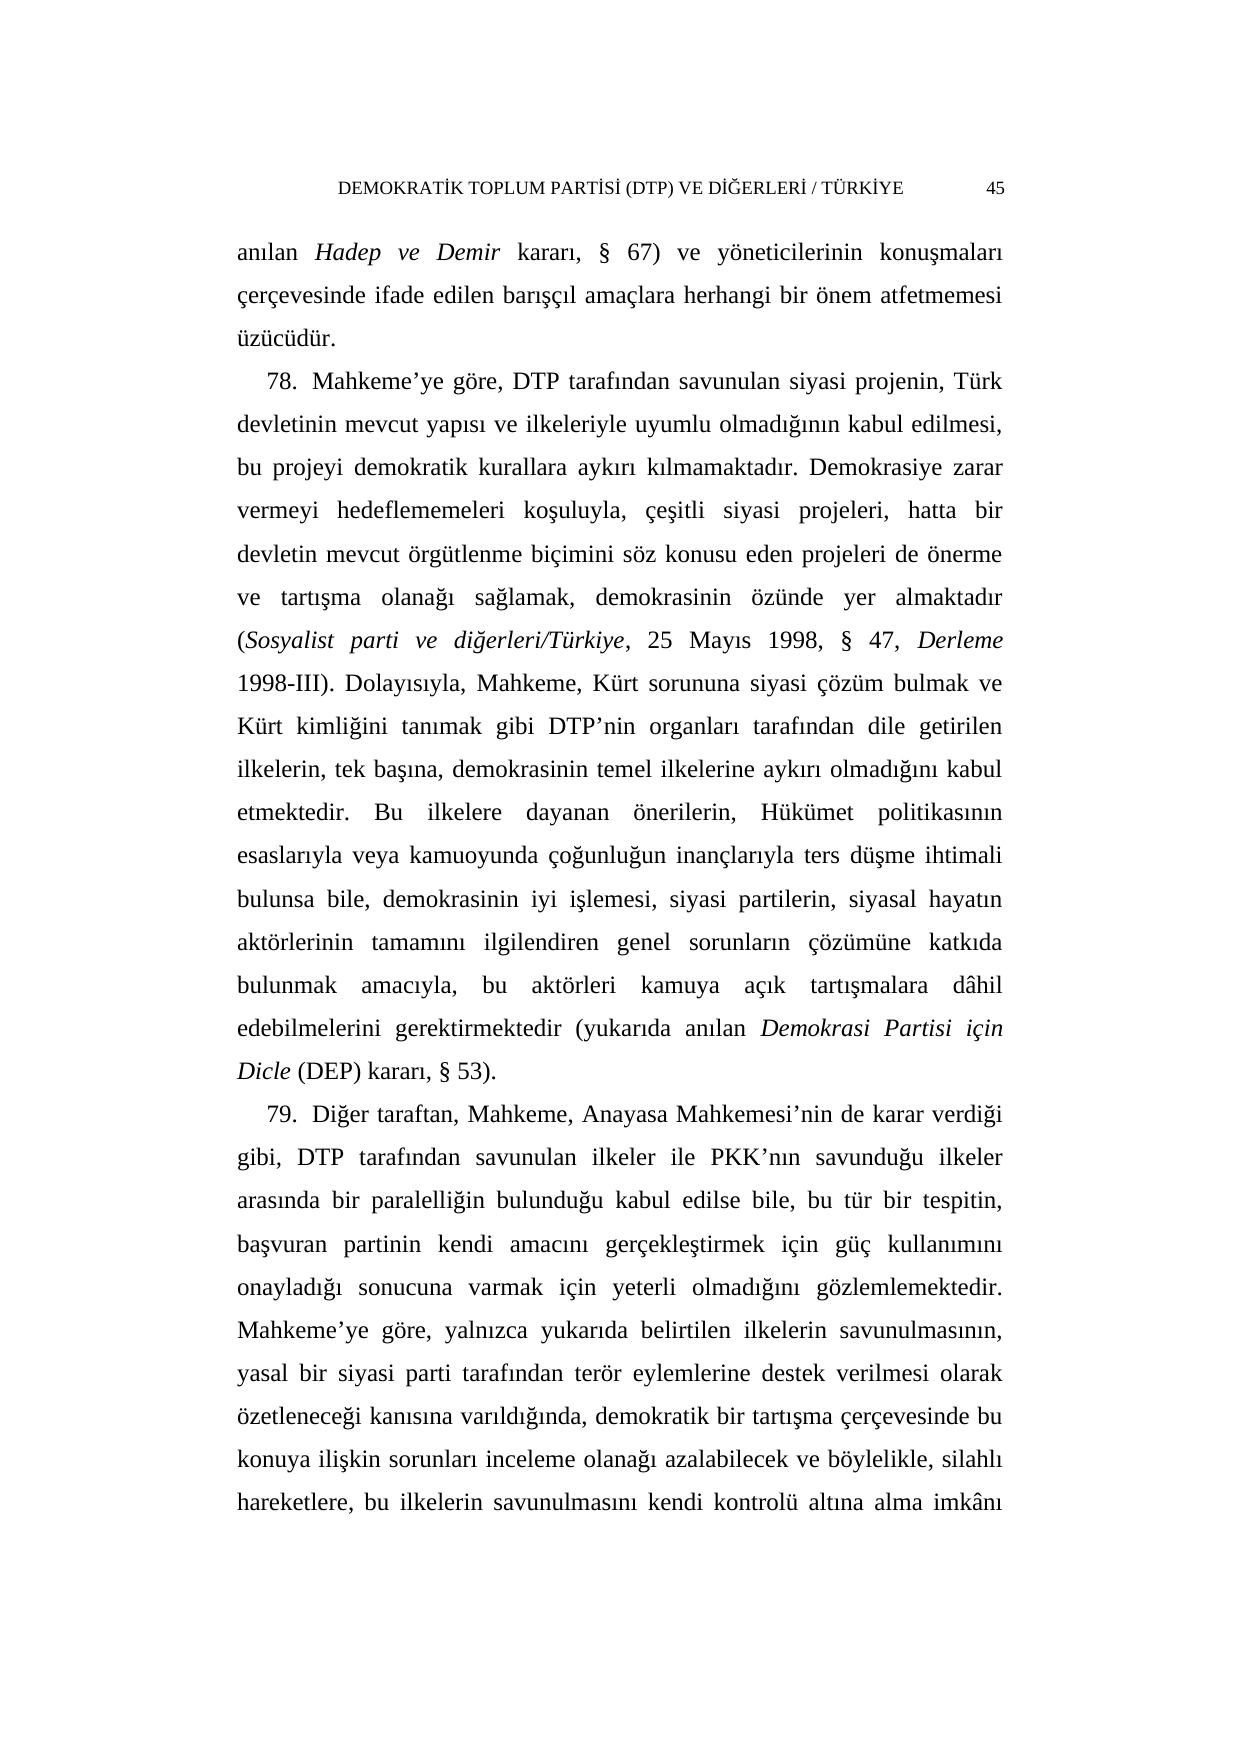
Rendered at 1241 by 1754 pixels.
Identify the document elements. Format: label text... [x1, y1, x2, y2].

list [237, 1099, 1003, 1516]
list Mahkeme’ye göre, DTP tarafından savunulan siyasi projenin, Türk devletinin mevcut yapısı ve ilkeleriyle uyumlu olmadığının kabul edilmesi, bu projeyi demokratik kurallara aykırı kılmamaktadır. Demokrasiye zarar vermeyi hedeflememeleri koşuluyla, çeşitli siyasi projeleri, hatta bir devletin mevcut örgütlenme biçimini söz konusu eden projeleri de önerme ve tartışma olanağı sağlamak, demokrasinin özünde yer almaktadır (Sosyalist parti ve diğerleri/Türkiye, 25 Mayıs 1998, § 47, Derleme 1998-III). Dolayısıyla, Mahkeme, Kürt sorununa siyasi çözüm bulmak ve Kürt kimliğini tanımak gibi DTP’nin organları tarafından dile getirilen ilkelerin, tek başına, demokrasinin temel ilkelerine aykırı olmadığını kabul etmektedir. Bu ilkelere dayanan önerilerin, Hükümet politikasının esaslarıyla veya kamuoyunda çoğunluğun inançlarıyla ters düşme ihtimali bulunsa bile, demokrasinin iyi işlemesi, siyasi partilerin, siyasal hayatın aktörlerinin tamamını ilgilendiren genel sorunların çözümüne katkıda bulunmak amacıyla, bu aktörleri kamuya açık tartışmalara dâhil edebilmelerini gerektirmektedir (yukarıda anılan Demokrasi Partisi için Dicle (DEP) kararı, § 53). [237, 366, 1003, 1085]
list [237, 237, 1003, 352]
